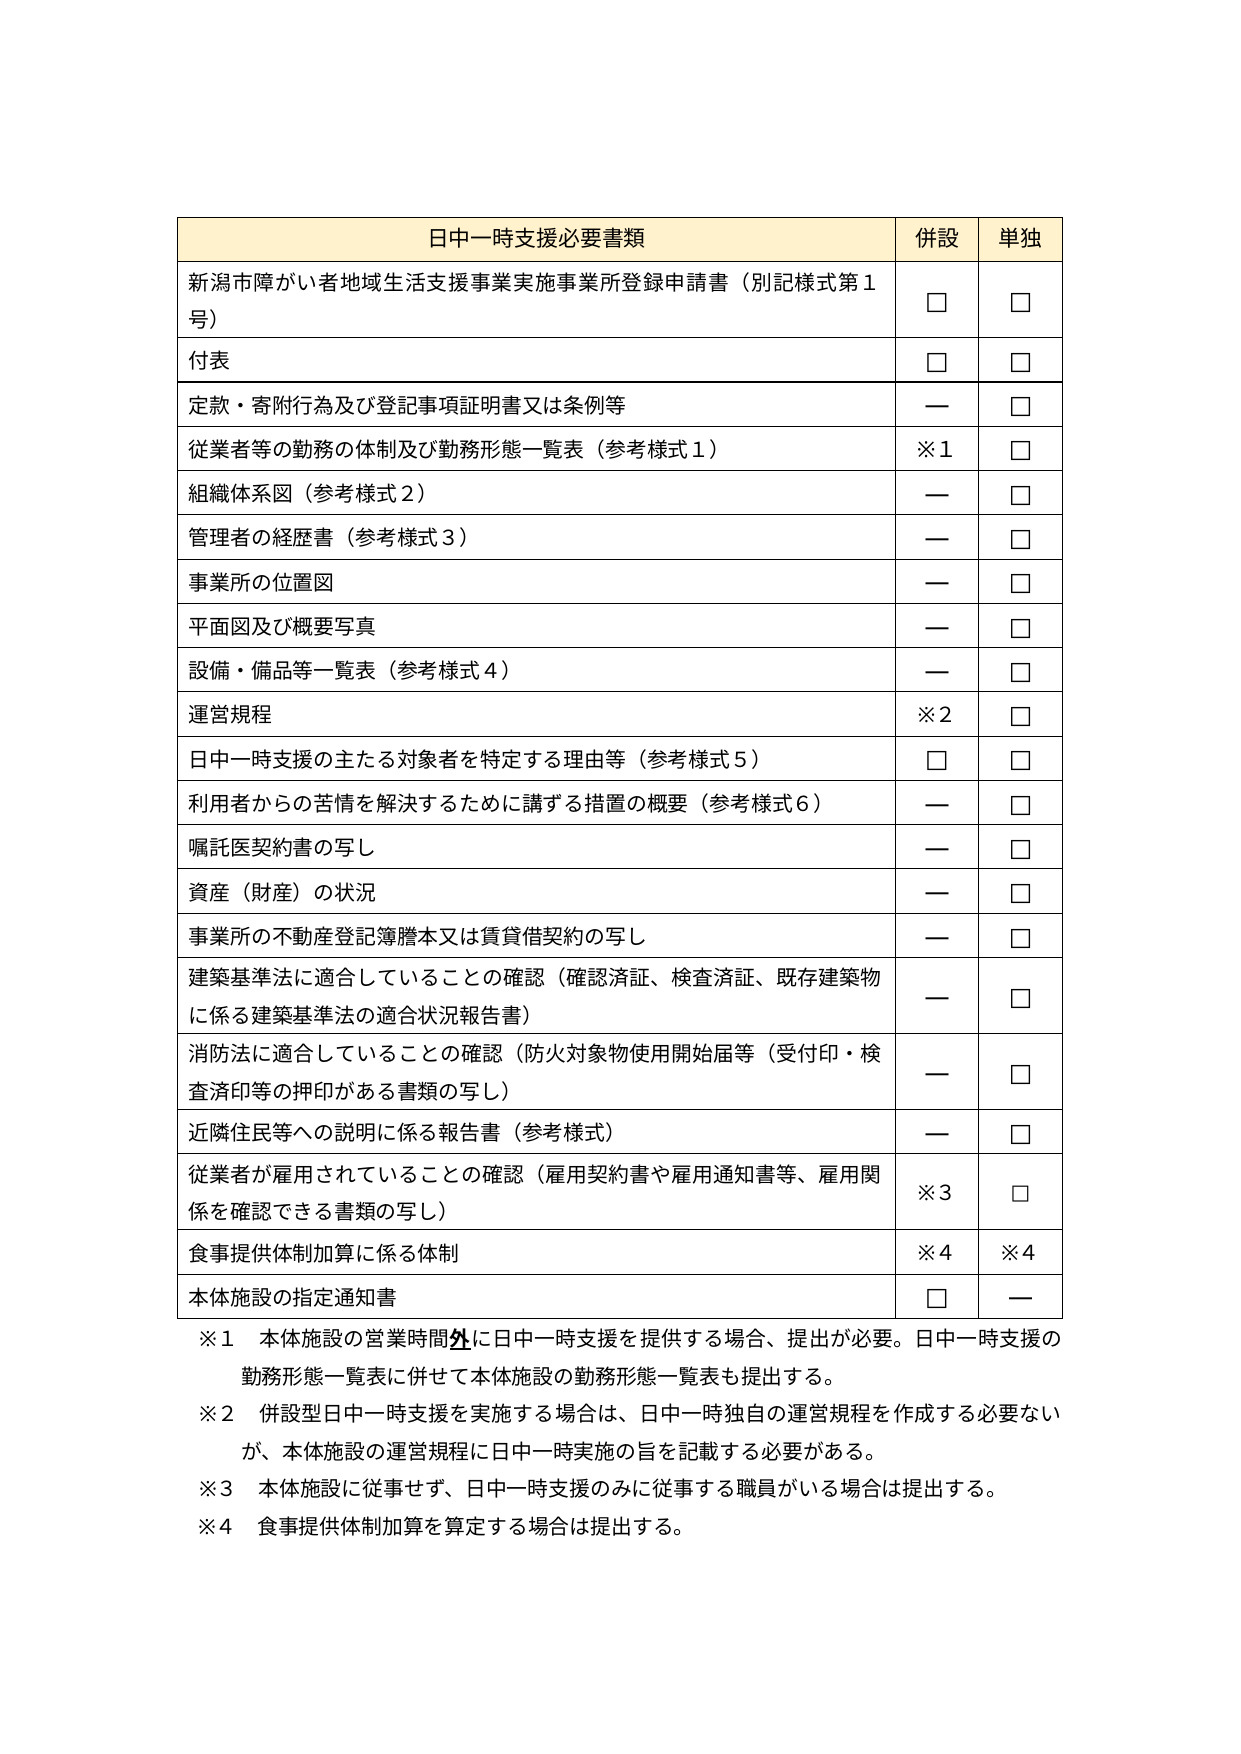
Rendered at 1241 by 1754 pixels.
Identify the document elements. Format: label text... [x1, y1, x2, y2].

table_cell □ [979, 604, 1062, 647]
table_cell 建築基準法に適合していることの確認（確認済証、検査済証、既存建築物に係る建築基準法の適合状況報告書） [178, 958, 895, 1033]
table_cell ― [896, 604, 978, 647]
table_cell 本体施設の指定通知書 [178, 1275, 895, 1318]
table_cell □ [979, 262, 1062, 337]
table_cell □ [979, 737, 1062, 780]
table_cell 事業所の位置図 [178, 560, 895, 603]
table_cell □ [979, 1034, 1062, 1109]
table_cell □ [896, 737, 978, 780]
table_cell □ [979, 515, 1062, 558]
table_cell ― [896, 648, 978, 691]
text ※２ 併設型日中一時支援を実施する場合は、日中一時独自の運営規程を作成する必要ないが、本体施設の運営規程に日中一時実施の旨を記載する必要がある。 [199, 1394, 1063, 1469]
table_cell □ [979, 383, 1062, 426]
table_cell □ [979, 338, 1062, 381]
table_cell □ [979, 958, 1062, 1033]
table_cell □ [979, 427, 1062, 470]
table_cell □ [979, 914, 1062, 957]
table_cell □ [979, 781, 1062, 824]
table_cell 管理者の経歴書（参考様式３） [178, 515, 895, 558]
table_cell 設備・備品等一覧表（参考様式４） [178, 648, 895, 691]
table_cell 運営規程 [178, 692, 895, 736]
table_cell □ [979, 869, 1062, 913]
table_cell 日中一時支援の主たる対象者を特定する理由等（参考様式５） [178, 737, 895, 780]
table_cell 従業者等の勤務の体制及び勤務形態一覧表（参考様式１） [178, 427, 895, 470]
table_cell ― [896, 914, 978, 957]
table_cell ― [896, 515, 978, 558]
table_cell ― [896, 1034, 978, 1109]
table_cell □ [979, 560, 1062, 603]
table_cell 消防法に適合していることの確認（防火対象物使用開始届等（受付印・検査済印等の押印がある書類の写し） [178, 1034, 895, 1109]
table_cell 定款・寄附行為及び登記事項証明書又は条例等 [178, 383, 895, 426]
table_header 単独 [979, 218, 1062, 261]
table_cell ※４ [979, 1230, 1062, 1273]
text ※３ 本体施設に従事せず、日中一時支援のみに従事する職員がいる場合は提出する。 [199, 1469, 1063, 1506]
table_cell 従業者が雇用されていることの確認（雇用契約書や雇用通知書等、雇用関係を確認できる書類の写し） [178, 1154, 895, 1229]
table_cell ― [896, 781, 978, 824]
table_cell □ [979, 825, 1062, 868]
table_cell ※４ [896, 1230, 978, 1273]
table_cell ― [896, 825, 978, 868]
table_header 併設 [896, 218, 978, 261]
table_cell 利用者からの苦情を解決するために講ずる措置の概要（参考様式６） [178, 781, 895, 824]
table_cell 事業所の不動産登記簿謄本又は賃貸借契約の写し [178, 914, 895, 957]
text ※１ 本体施設の営業時間外に日中一時支援を提供する場合、提出が必要。日中一時支援の勤務形態一覧表に併せて本体施設の勤務形態一覧表も提出する。 [199, 1319, 1063, 1394]
table_cell 平面図及び概要写真 [178, 604, 895, 647]
table_cell ― [896, 869, 978, 913]
table_cell □ [896, 262, 978, 337]
table_cell 組織体系図（参考様式２） [178, 471, 895, 514]
table_cell ― [896, 1110, 978, 1153]
table_cell 付表 [178, 338, 895, 381]
table_cell ― [896, 560, 978, 603]
table_cell 新潟市障がい者地域生活支援事業実施事業所登録申請書（別記様式第１号） [178, 262, 895, 337]
table_cell □ [979, 1110, 1062, 1153]
table_cell □ [896, 338, 978, 381]
table_cell □ [979, 471, 1062, 514]
table_cell 近隣住民等への説明に係る報告書（参考様式） [178, 1110, 895, 1153]
table_cell □ [979, 648, 1062, 691]
table_cell ― [896, 958, 978, 1033]
table_cell ― [979, 1275, 1062, 1318]
text ※４ 食事提供体制加算を算定する場合は提出する。 [177, 1506, 1063, 1544]
table_cell □ [979, 692, 1062, 736]
table_header 日中一時支援必要書類 [178, 218, 895, 261]
table_cell ※３ [896, 1154, 978, 1229]
table_cell ― [896, 383, 978, 426]
table_cell ― [896, 471, 978, 514]
table_cell □ [896, 1275, 978, 1318]
table_cell 資産（財産）の状況 [178, 869, 895, 913]
table_cell □ [979, 1154, 1062, 1229]
table_cell 食事提供体制加算に係る体制 [178, 1230, 895, 1273]
table_cell 嘱託医契約書の写し [178, 825, 895, 868]
table_cell ※１ [896, 427, 978, 470]
table_cell ※２ [896, 692, 978, 736]
